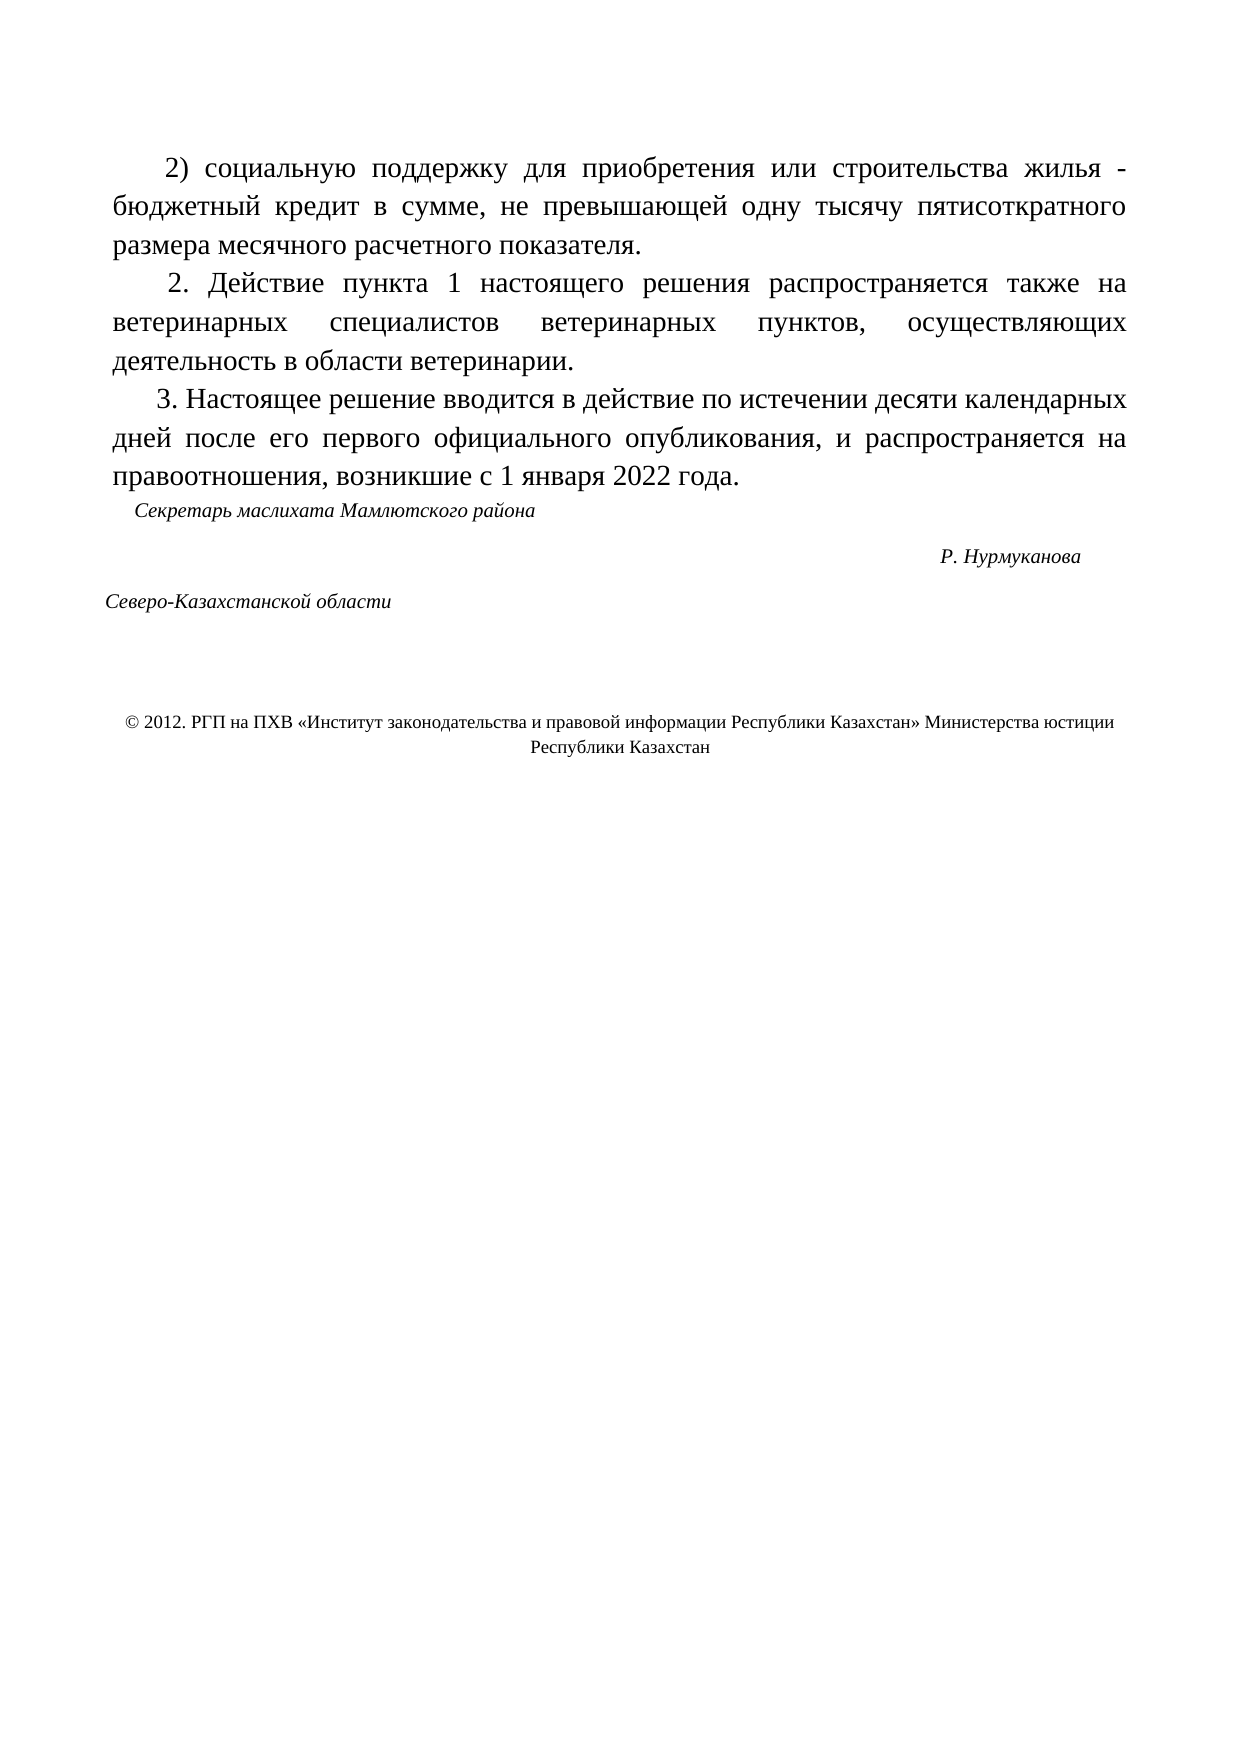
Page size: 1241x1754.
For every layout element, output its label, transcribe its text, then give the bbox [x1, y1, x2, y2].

text 2. Действие пункта 1 настоящего решения распространяется также на ветеринарных специалистов ветеринарных пунктов, осуществляющих деятельность в области ветеринарии. [112, 266, 1128, 376]
text 3. Настоящее решение вводится в действие по истечении десяти календарных дней после его первого официального опубликования, и распространяется на правоотношения, возникшие с 1 января 2022 года. [112, 381, 1128, 492]
table_header Секретарь маслихата Мамлютского района Северо-Казахстанской области [101, 497, 939, 620]
text © 2012. РГП на ПХВ «Институт законодательства и правовой информации Республики Казахстан» Министерства юстиции Республики Казахстан [112, 711, 1128, 757]
text 2) социальную поддержку для приобретения или строительства жилья - бюджетный кредит в сумме, не превышающей одну тысячу пятисоткратного размера месячного расчетного показателя. [112, 150, 1128, 261]
table_header Р. Нурмуканова [939, 497, 1240, 620]
